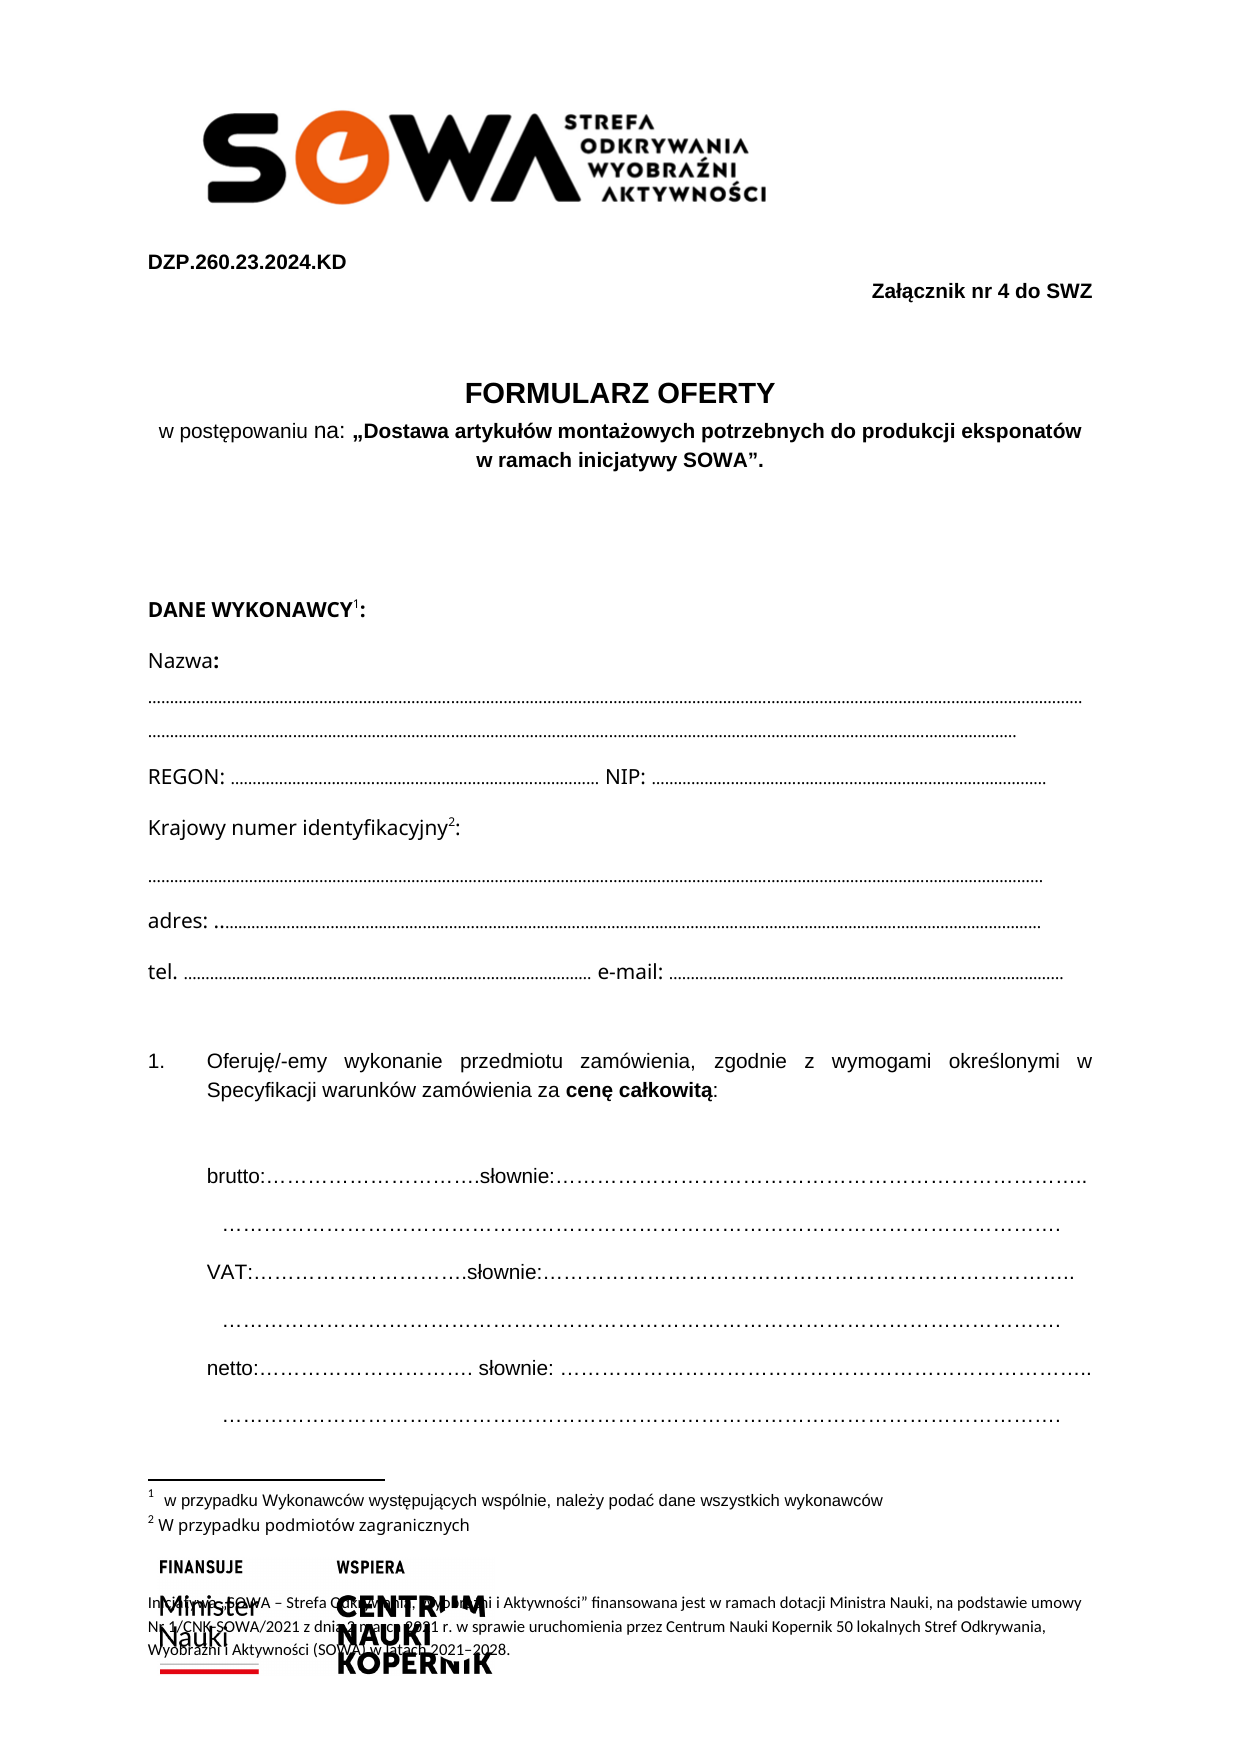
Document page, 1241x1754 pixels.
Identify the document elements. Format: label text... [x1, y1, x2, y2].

text FORMULARZ OFERTY [148, 376, 1093, 410]
text Nazwa: …………………………………………………………………………………………………………………………………………………………………………………………………………………………………………………………………………………………………………………………………………………………………………… [148, 646, 1093, 743]
text w postępowaniu na: „Dostawa artykułów montażowych potrzebnych do produkcji eksponatów w ramach inicjatywy SOWA”. [148, 417, 1093, 472]
list …………………………………………………………………………………………………………. [207, 1212, 1093, 1236]
text Załącznik nr 4 do SWZ [148, 279, 1093, 303]
list brutto:………………………….słownie:………………………………………………………………….. [207, 1164, 1093, 1188]
text REGON: ………………………………………………………………………… NIP: ……………………………………………………………………………… [148, 762, 1093, 791]
text Krajowy numer identyfikacyjny: [148, 813, 1093, 842]
list Oferuję/-emy wykonanie przedmiotu zamówienia, zgodnie z wymogami określonymi w Specyfikacji warunków zamówienia za cenę całkowitą: [148, 1049, 1093, 1101]
list netto:…………………………. słownie: ………………………………………………………………….. [207, 1355, 1093, 1379]
picture [157, 1557, 495, 1676]
text tel. ………………………………………………………………………………… e-mail: ……………………………………………………………………………… [148, 957, 1093, 986]
list …………………………………………………………………………………………………………. [207, 1307, 1093, 1331]
text adres: ..…………………………………………………………………………………………………………………………………………………………………… [148, 907, 1093, 935]
list …………………………………………………………………………………………………………. [207, 1403, 1093, 1427]
text DZP.260.23.2024.KD [148, 250, 1093, 274]
list VAT:………………………….słownie:………………………………………………………………….. [207, 1259, 1093, 1283]
text …………………………………………………………………………………………………………………………………………………………………………………… [148, 864, 1093, 887]
text DANE WYKONAWCY: [148, 595, 1093, 623]
picture [147, 73, 822, 242]
